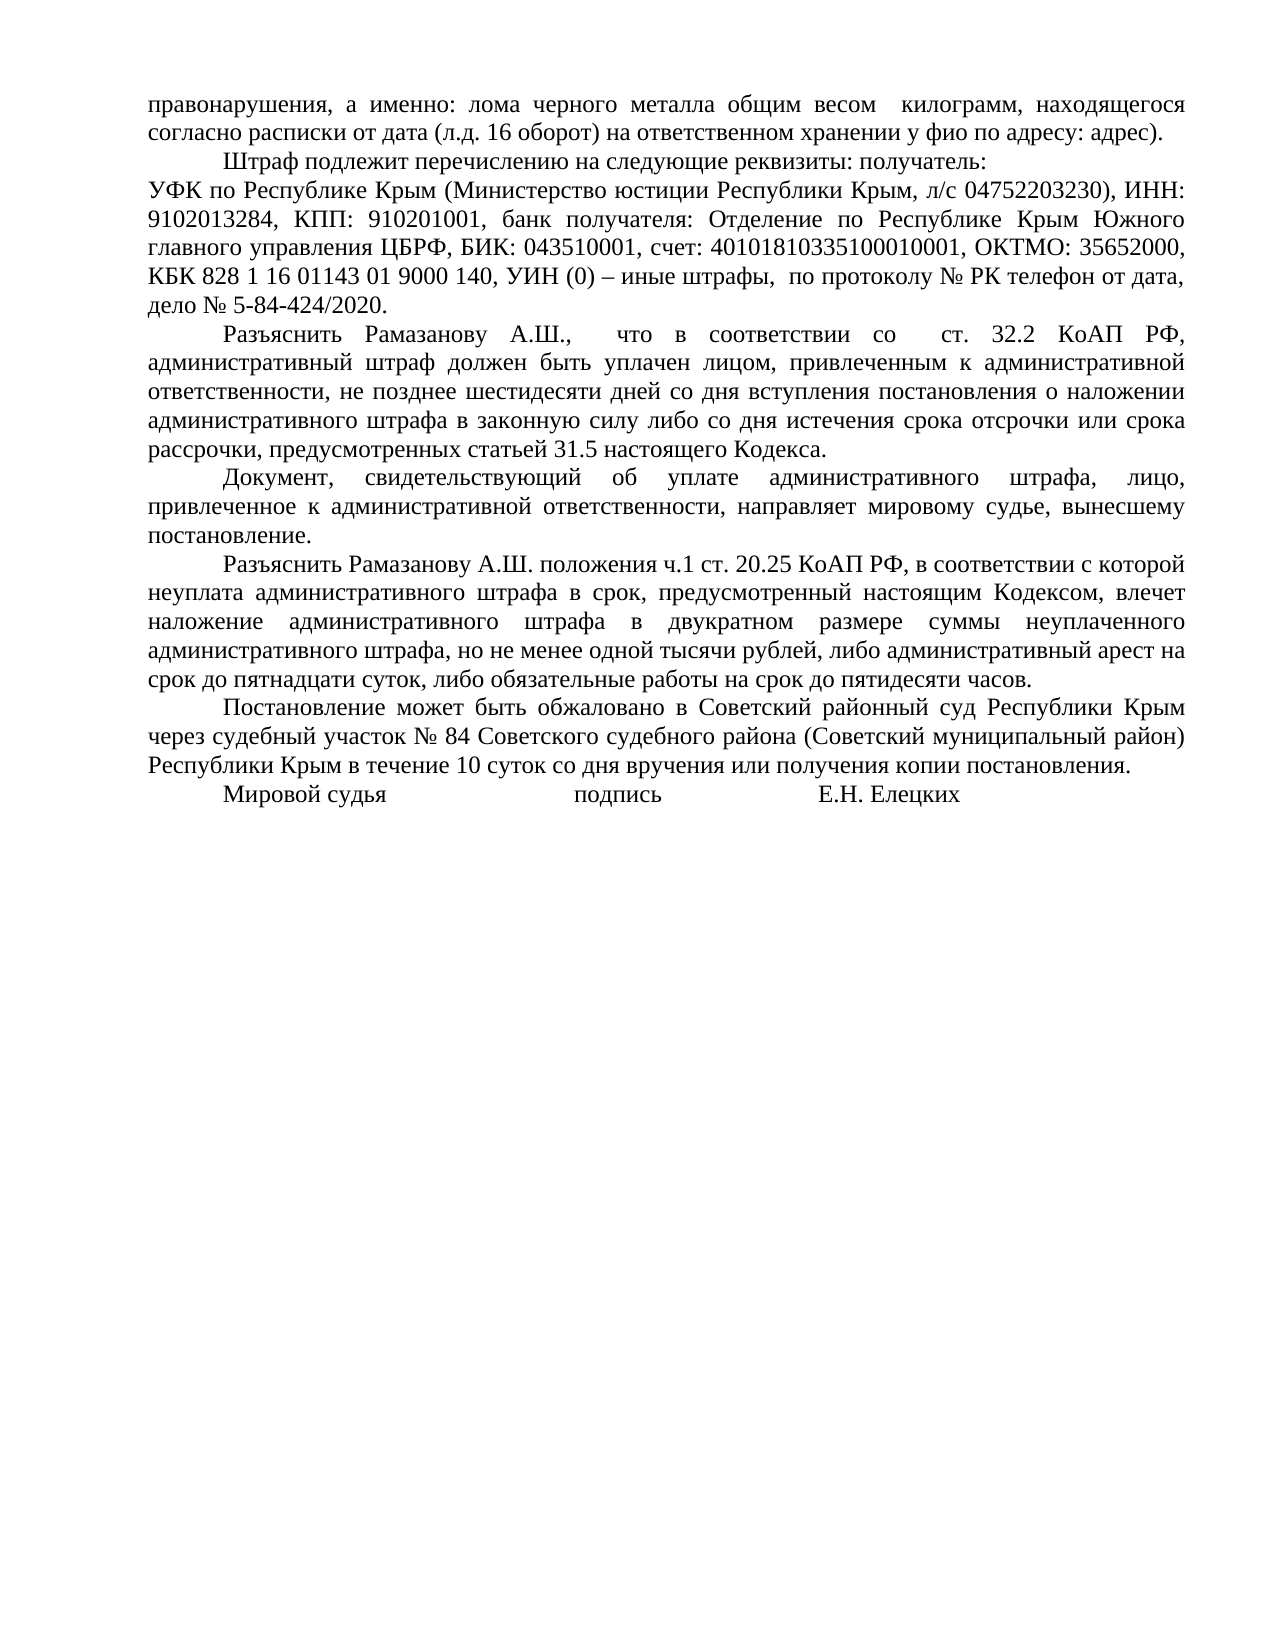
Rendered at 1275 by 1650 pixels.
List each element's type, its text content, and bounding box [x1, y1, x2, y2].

text Документ, свидетельствующий об уплате административного штрафа, лицо, привлеченное к административной ответственности, направляет мировому судье, вынесшему постановление. [148, 462, 1186, 549]
text УФК по Республике Крым (Министерство юстиции Республики Крым, л/с 04752203230), ИНН: 9102013284, КПП: 910201001, банк получателя: Отделение по Республике Крым Южного главного управления ЦБРФ, БИК: 043510001, счет: 40101810335100010001, ОКТМО: 35652000, КБК 828 1 16 01143 01 9000 140, УИН (0) – иные штрафы, по протоколу № РК телефон от дата, дело № 5-84-424/2020. [148, 175, 1186, 319]
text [148, 89, 1186, 146]
text Штраф подлежит перечислению на следующие реквизиты: получатель: [148, 146, 1186, 175]
text Мировой судья подпись Е.Н. Елецких [148, 779, 1186, 807]
text Постановление может быть обжаловано в Советский районный суд Республики Крым через судебный участок № 84 Советского судебного района (Советский муниципальный район) Республики Крым в течение 10 суток со дня вручения или получения копии постановления. [148, 692, 1186, 779]
text Разъяснить Рамазанову А.Ш., что в соответствии со ст. 32.2 КоАП РФ, административный штраф должен быть уплачен лицом, привлеченным к административной ответственности, не позднее шестидесяти дней со дня вступления постановления о наложении административного штрафа в законную силу либо со дня истечения срока отсрочки или срока рассрочки, предусмотренных статьей 31.5 настоящего Кодекса. [148, 319, 1186, 462]
text Разъяснить Рамазанову А.Ш. положения ч.1 ст. 20.25 КоАП РФ, в соответствии с которой неуплата административного штрафа в срок, предусмотренный настоящим Кодексом, влечет наложение административного штрафа в двукратном размере суммы неуплаченного административного штрафа, но не менее одной тысячи рублей, либо административный арест на срок до пятнадцати суток, либо обязательные работы на срок до пятидесяти часов. [148, 549, 1186, 692]
